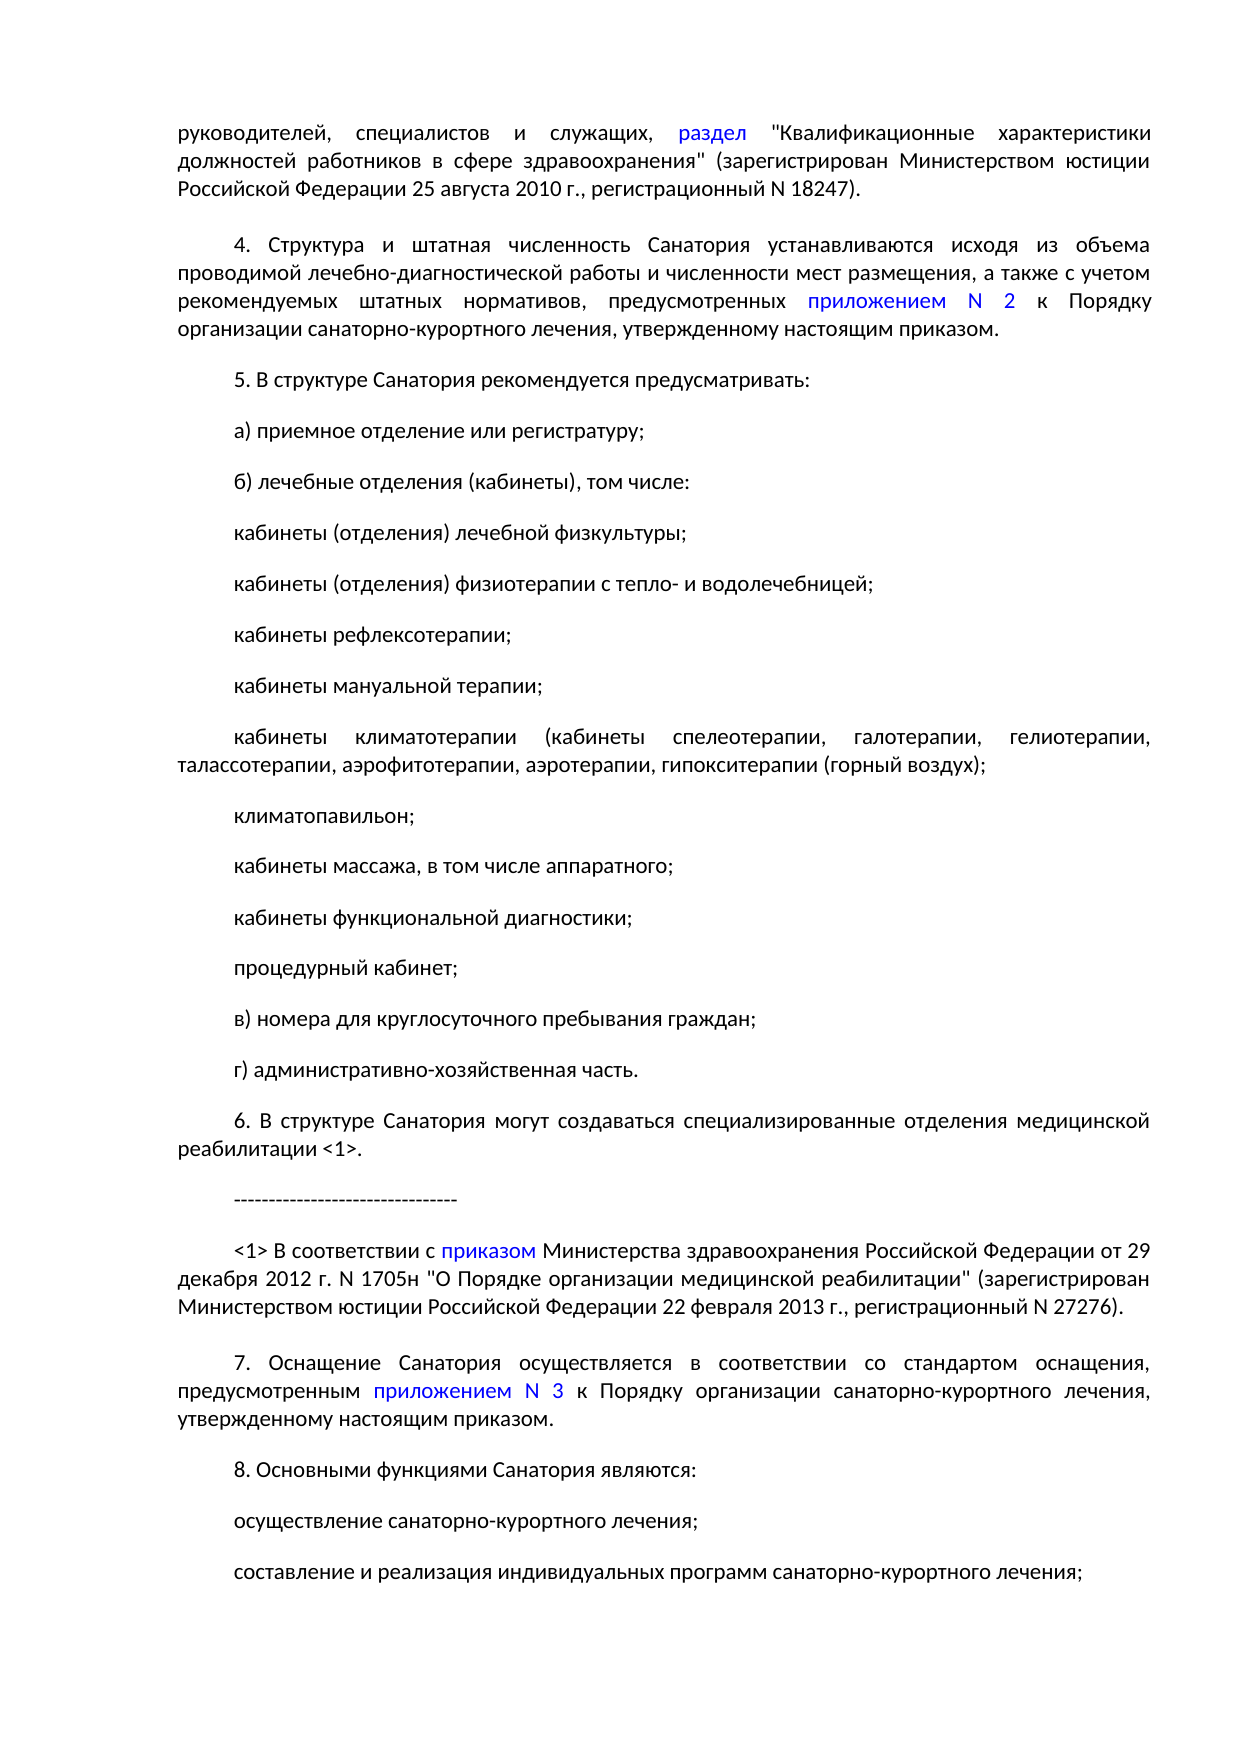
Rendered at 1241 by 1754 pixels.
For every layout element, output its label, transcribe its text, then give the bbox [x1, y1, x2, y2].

text г) административно-хозяйственная часть. [177, 1055, 1152, 1083]
text 6. В структуре Санатория могут создаваться специализированные отделения медицинской реабилитации <1>. [177, 1106, 1152, 1162]
text б) лечебные отделения (кабинеты), том числе: [177, 467, 1152, 495]
text кабинеты (отделения) физиотерапии с тепло- и водолечебницей; [177, 569, 1152, 597]
text кабинеты рефлексотерапии; [177, 620, 1152, 648]
text а) приемное отделение или регистратуру; [177, 416, 1152, 444]
text кабинеты климатотерапии (кабинеты спелеотерапии, галотерапии, гелиотерапии, талассотерапии, аэрофитотерапии, аэротерапии, гипокситерапии (горный воздух); [177, 722, 1152, 778]
text -------------------------------- [177, 1185, 1152, 1213]
text осуществление санаторно-курортного лечения; [177, 1506, 1152, 1534]
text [177, 118, 1152, 202]
text 7. Оснащение Санатория осуществляется в соответствии со стандартом оснащения, предусмотренным приложением N 3 к Порядку организации санаторно-курортного лечения, утвержденному настоящим приказом. [177, 1348, 1152, 1432]
text кабинеты (отделения) лечебной физкультуры; [177, 518, 1152, 546]
text процедурный кабинет; [177, 953, 1152, 982]
text 5. В структуре Санатория рекомендуется предусматривать: [177, 365, 1152, 393]
text 8. Основными функциями Санатория являются: [177, 1455, 1152, 1483]
text в) номера для круглосуточного пребывания граждан; [177, 1004, 1152, 1032]
text кабинеты массажа, в том числе аппаратного; [177, 852, 1152, 880]
text 4. Структура и штатная численность Санатория устанавливаются исходя из объема проводимой лечебно-диагностической работы и численности мест размещения, а также с учетом рекомендуемых штатных нормативов, предусмотренных приложением N 2 к Порядку организации санаторно-курортного лечения, утвержденному настоящим приказом. [177, 230, 1152, 342]
text кабинеты мануальной терапии; [177, 671, 1152, 699]
text <1> В соответствии с приказом Министерства здравоохранения Российской Федерации от 29 декабря 2012 г. N 1705н "О Порядке организации медицинской реабилитации" (зарегистрирован Министерством юстиции Российской Федерации 22 февраля 2013 г., регистрационный N 27276). [177, 1236, 1152, 1320]
text составление и реализация индивидуальных программ санаторно-курортного лечения; [177, 1557, 1152, 1585]
text климатопавильон; [177, 801, 1152, 829]
text кабинеты функциональной диагностики; [177, 903, 1152, 931]
